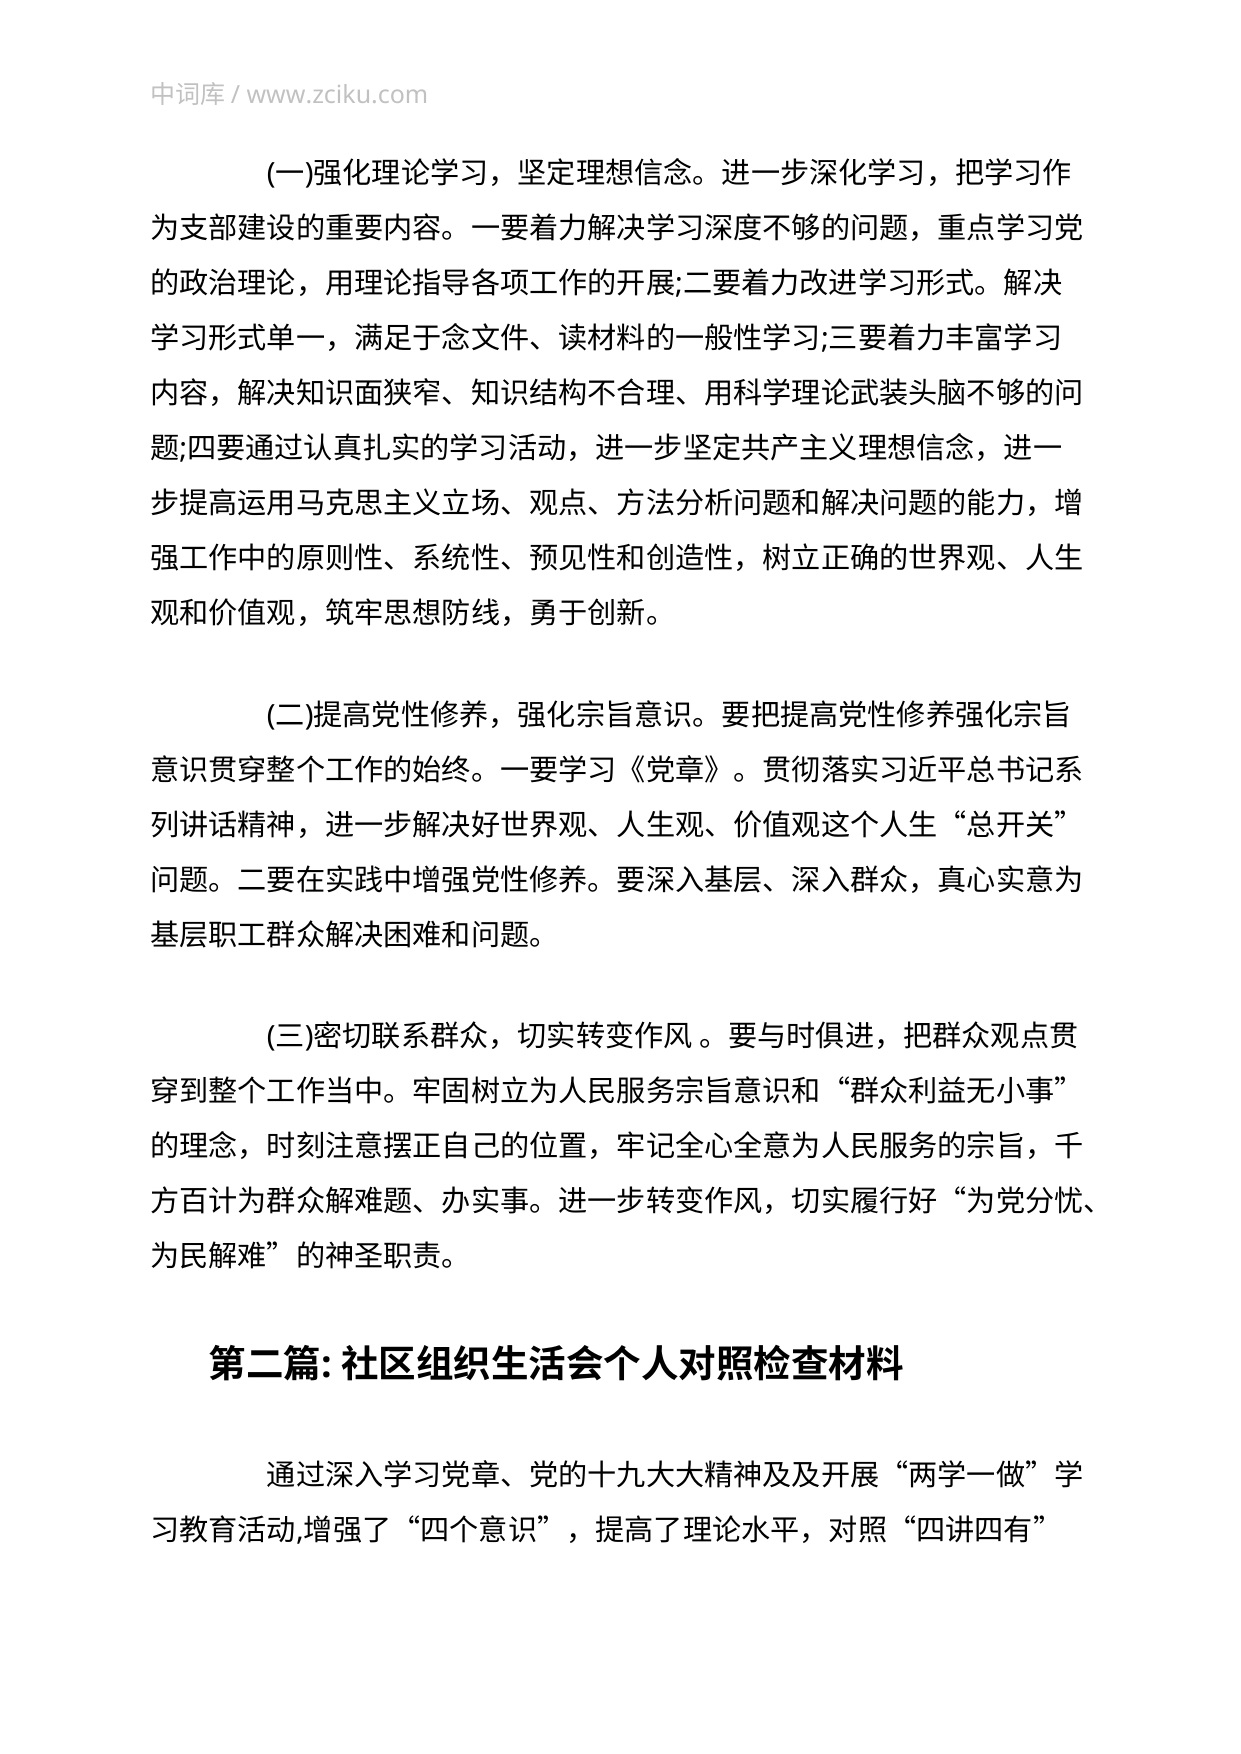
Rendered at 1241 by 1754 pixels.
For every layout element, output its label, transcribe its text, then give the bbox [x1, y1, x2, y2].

text 第二篇: 社区组织生活会个人对照检查材料 [150, 1334, 1090, 1389]
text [150, 1452, 1090, 1549]
text (一)强化理论学习，坚定理想信念。进一步深化学习，把学习作为支部建设的重要内容。一要着力解决学习深度不够的问题，重点学习党的政治理论，用理论指导各项工作的开展;二要着力改进学习形式。解决学习形式单一，满足于念文件、读材料的一般性学习;三要着力丰富学习内容，解决知识面狭窄、知识结构不合理、用科学理论武装头脑不够的问题;四要通过认真扎实的学习活动，进一步坚定共产主义理想信念，进一步提高运用马克思主义立场、观点、方法分析问题和解决问题的能力，增强工作中的原则性、系统性、预见性和创造性，树立正确的世界观、人生观和价值观，筑牢思想防线，勇于创新。 [150, 150, 1090, 632]
text (三)密切联系群众，切实转变作风 。要与时俱进，把群众观点贯穿到整个工作当中。牢固树立为人民服务宗旨意识和“群众利益无小事”的理念，时刻注意摆正自己的位置，牢记全心全意为人民服务的宗旨，千方百计为群众解难题、办实事。进一步转变作风，切实履行好“为党分忧、为民解难”的神圣职责。 [150, 1013, 1090, 1275]
text (二)提高党性修养，强化宗旨意识。要把提高党性修养强化宗旨意识贯穿整个工作的始终。一要学习《党章》。贯彻落实习近平总书记系列讲话精神，进一步解决好世界观、人生观、价值观这个人生“总开关”问题。二要在实践中增强党性修养。要深入基层、深入群众，真心实意为基层职工群众解决困难和问题。 [150, 691, 1090, 953]
